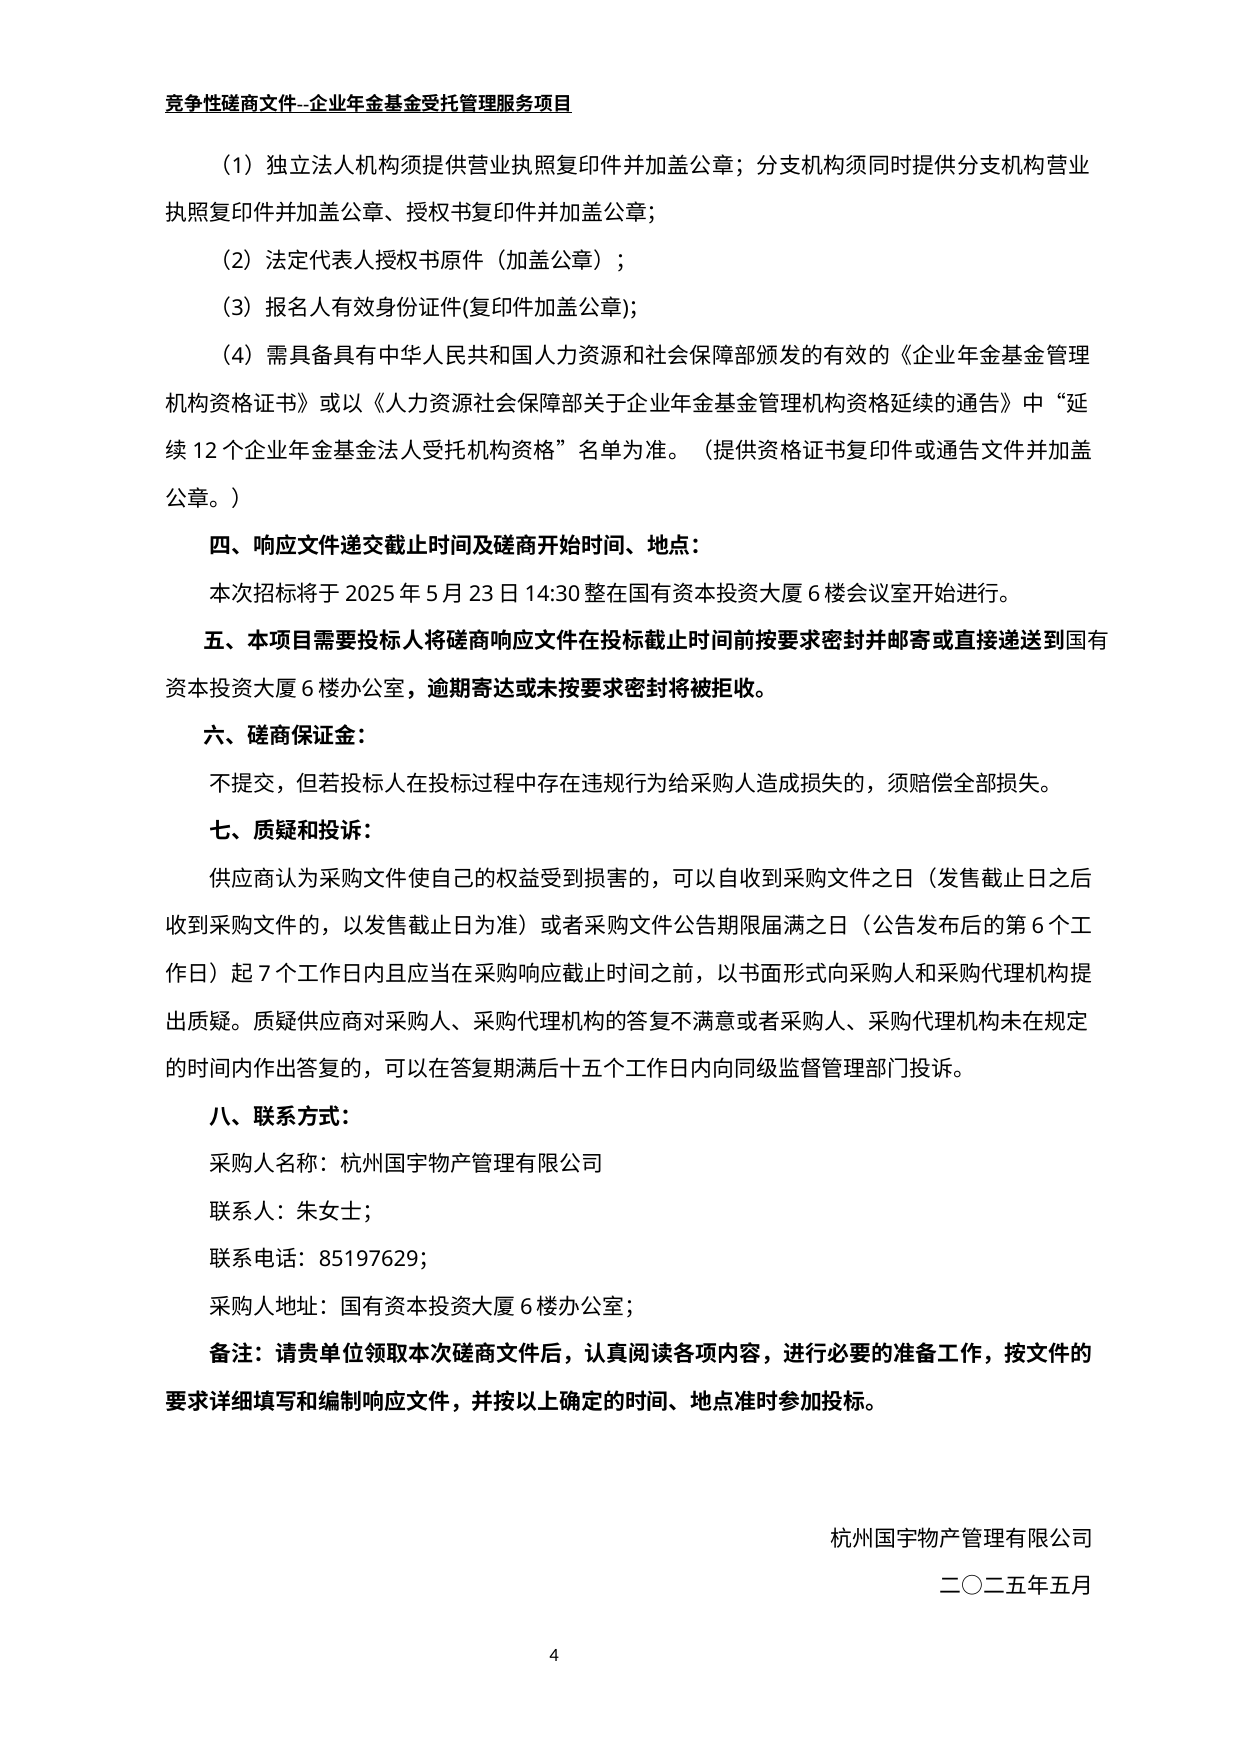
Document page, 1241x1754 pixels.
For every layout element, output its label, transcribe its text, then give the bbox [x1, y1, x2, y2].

text 联系电话：85197629； [165, 1241, 1092, 1273]
text 杭州国宇物产管理有限公司 [165, 1521, 1092, 1552]
text 四、响应文件递交截止时间及磋商开始时间、地点： [165, 528, 1092, 560]
text 二○二五年五月 [165, 1568, 1092, 1600]
text 采购人名称：杭州国宇物产管理有限公司 [165, 1146, 1092, 1178]
text 供应商认为采购文件使自己的权益受到损害的，可以自收到采购文件之日（发售截止日之后收到采购文件的，以发售截止日为准）或者采购文件公告期限届满之日（公告发布后的第6个工作日）起7个工作日内且应当在采购响应截止时间之前，以书面形式向采购人和采购代理机构提出质疑。质疑供应商对采购人、采购代理机构的答复不满意或者采购人、采购代理机构未在规定的时间内作出答复的，可以在答复期满后十五个工作日内向同级监督管理部门投诉。 [165, 861, 1092, 1083]
text 备注：请贵单位领取本次磋商文件后，认真阅读各项内容，进行必要的准备工作，按文件的要求详细填写和编制响应文件，并按以上确定的时间、地点准时参加投标。 [165, 1336, 1092, 1416]
text 五、本项目需要投标人将磋商响应文件在投标截止时间前按要求密封并邮寄或直接递送到国有资本投资大厦6楼办公室，逾期寄达或未按要求密封将被拒收。 [165, 623, 1109, 703]
text 联系人：朱女士； [165, 1194, 1092, 1225]
text （3）报名人有效身份证件(复印件加盖公章)； [165, 290, 1092, 322]
text 本次招标将于2025年5月23日14:30整在国有资本投资大厦6楼会议室开始进行。 [165, 576, 1092, 607]
text 不提交，但若投标人在投标过程中存在违规行为给采购人造成损失的，须赔偿全部损失。 [165, 766, 1109, 798]
text （1）独立法人机构须提供营业执照复印件并加盖公章；分支机构须同时提供分支机构营业执照复印件并加盖公章、授权书复印件并加盖公章； [165, 148, 1092, 227]
text 七、质疑和投诉： [165, 813, 1109, 845]
text 采购人地址：国有资本投资大厦6楼办公室； [165, 1289, 1092, 1321]
text 六、磋商保证金： [203, 718, 1109, 750]
text （2）法定代表人授权书原件（加盖公章）； [165, 243, 1092, 274]
text （4）需具备具有中华人民共和国人力资源和社会保障部颁发的有效的《企业年金基金管理机构资格证书》或以《人力资源社会保障部关于企业年金基金管理机构资格延续的通告》中“延续12个企业年金基金法人受托机构资格”名单为准。（提供资格证书复印件或通告文件并加盖公章。） [165, 338, 1092, 512]
text 八、联系方式： [165, 1099, 1092, 1130]
